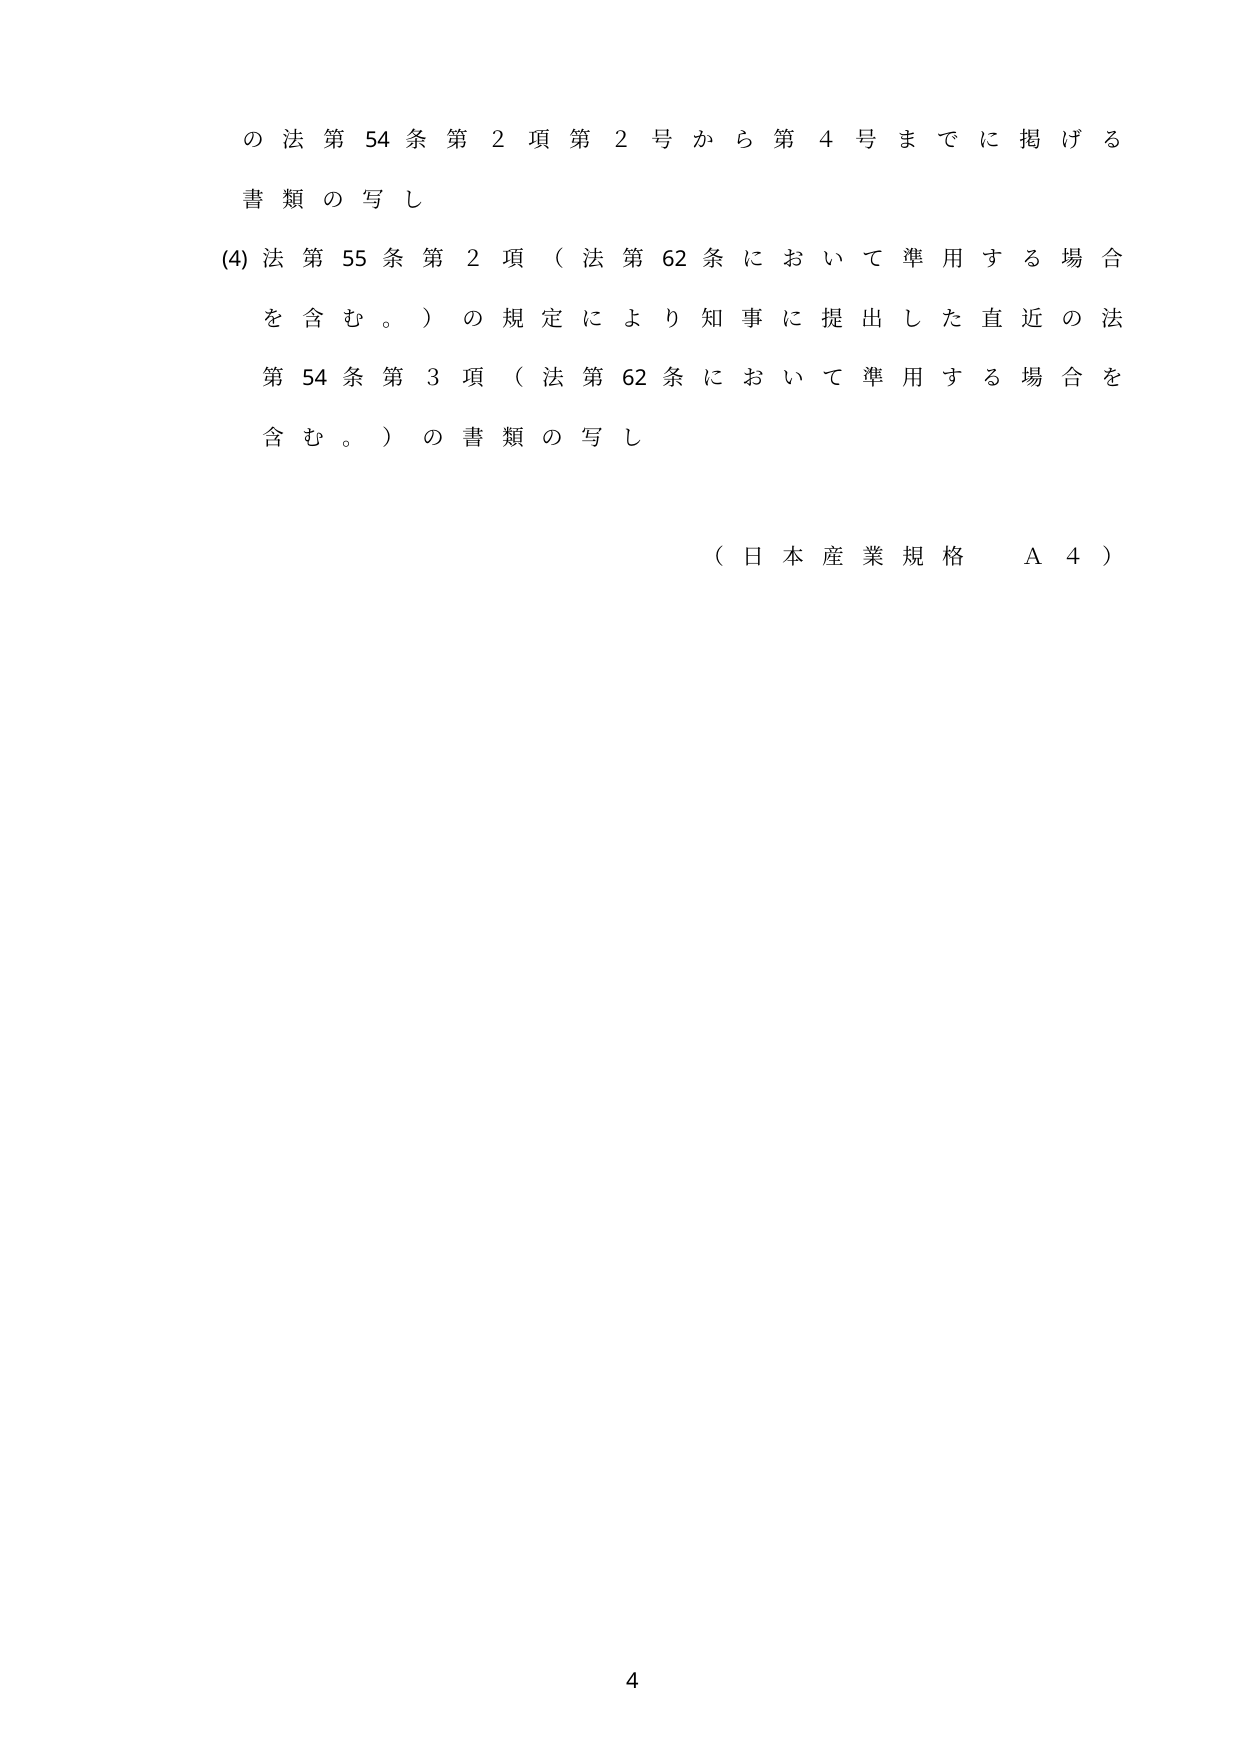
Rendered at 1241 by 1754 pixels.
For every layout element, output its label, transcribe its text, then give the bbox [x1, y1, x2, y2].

text (4) 法第55条第２項（法第62条において準用する場合を含む。）の規定により知事に提出した直近の法第54条第３項（法第62条において準用する場合を含む。）の書類の写し [221, 227, 1142, 466]
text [220, 108, 1142, 227]
text （日本産業規格 Ａ４） [172, 525, 1142, 585]
